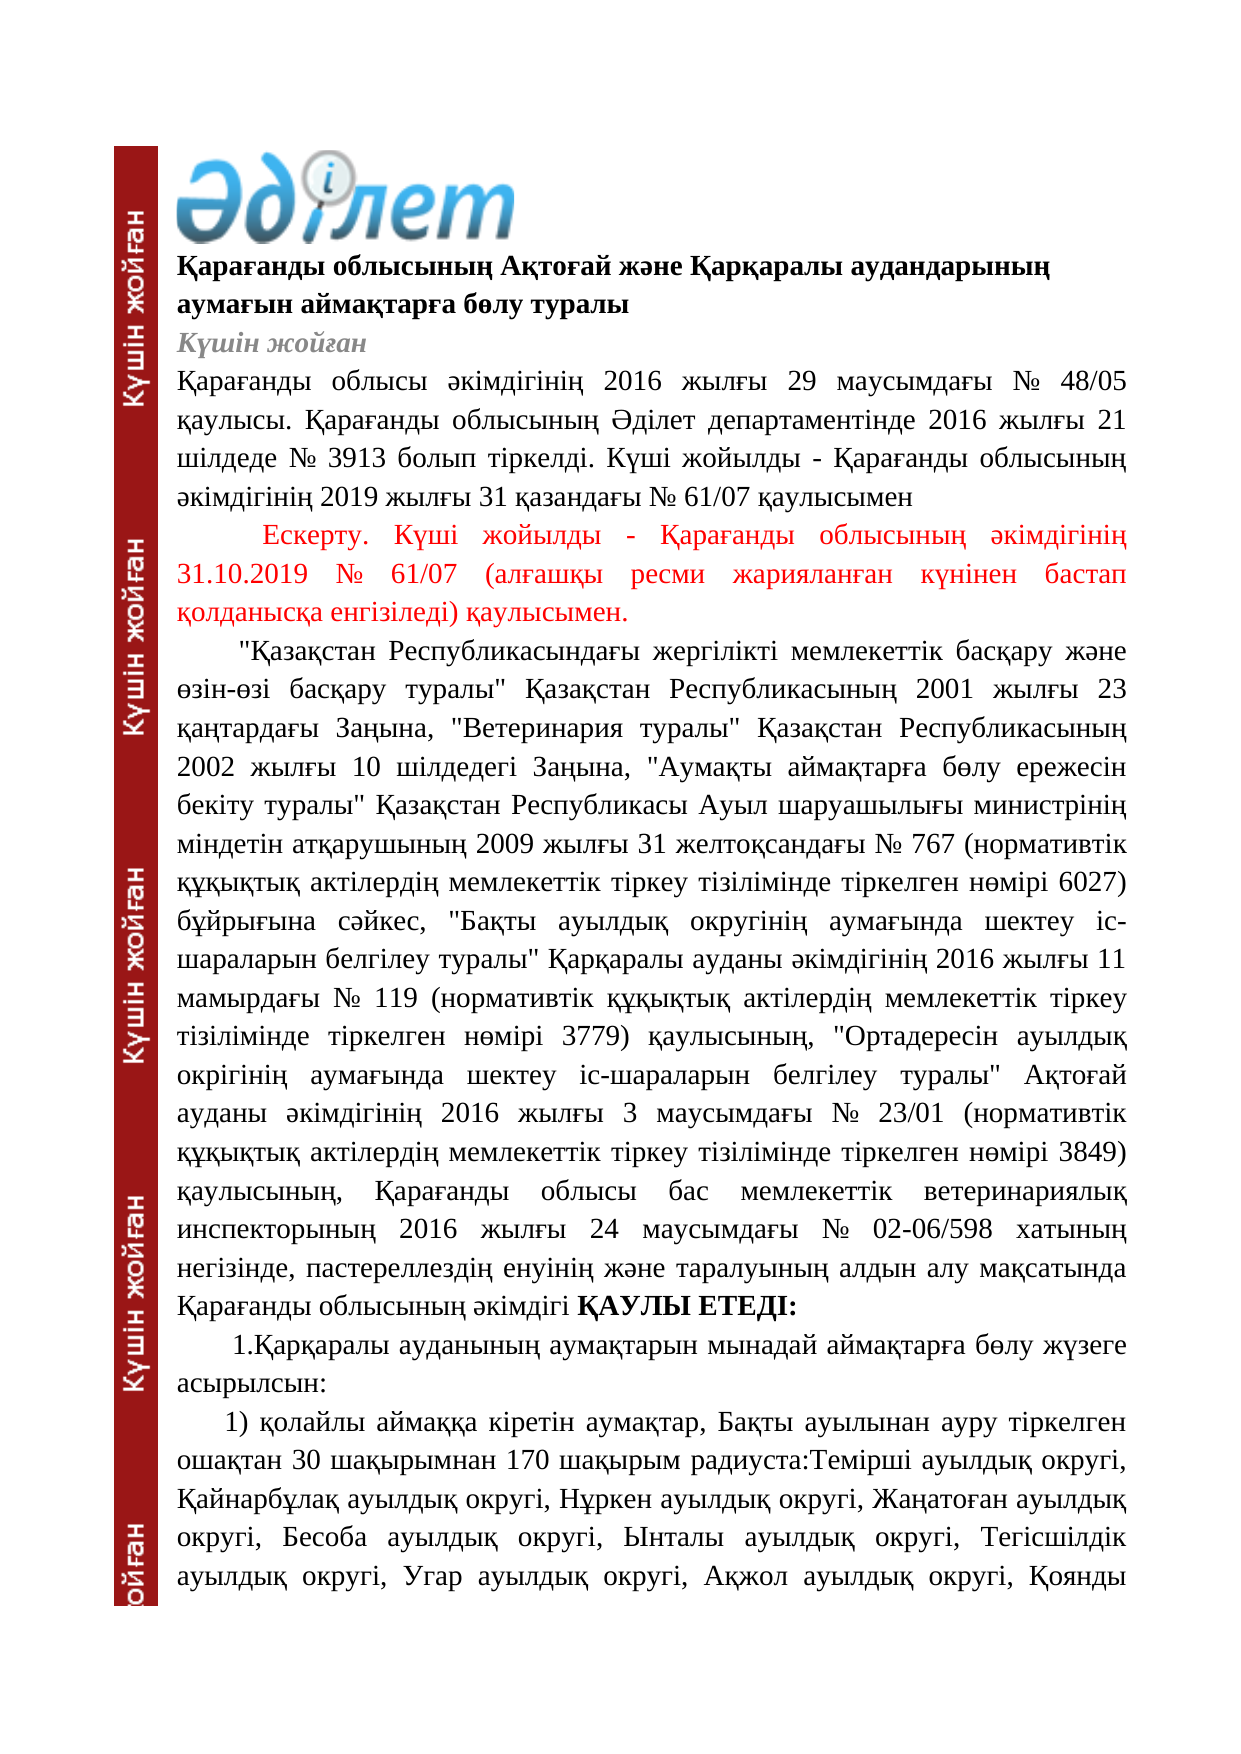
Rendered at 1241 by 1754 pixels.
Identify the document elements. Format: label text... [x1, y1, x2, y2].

text "Қазақстан Республикасындағы жергілікті мемлекеттік басқару және өзін-өзі басқару туралы" Қазақстан Республикасының 2001 жылғы 23 қаңтардағы Заңына, "Ветеринария туралы" Қазақстан Республикасының 2002 жылғы 10 шілдедегі Заңына, "Аумақты аймақтарға бөлу ережесін бекіту туралы" Қазақстан Республикасы Ауыл шаруашылығы министрінің міндетін атқарушының 2009 жылғы 31 желтоқсандағы № 767 (нормативтік құқықтық актілердің мемлекеттік тіркеу тізілімінде тіркелген нөмірі 6027) бұйрығына сәйкес, "Бақты ауылдық округінің аумағында шектеу іс-шараларын белгілеу туралы" Қарқаралы ауданы әкімдігінің 2016 жылғы 11 мамырдағы № 119 (нормативтік құқықтық актілердің мемлекеттік тіркеу тізілімінде тіркелген нөмірі 3779) қаулысының, "Ортадересін ауылдық окрігінің аумағында шектеу іс-шараларын белгілеу туралы" Ақтоғай ауданы әкімдігінің 2016 жылғы 3 маусымдағы № 23/01 (нормативтік құқықтық актілердің мемлекеттік тіркеу тізілімінде тіркелген нөмірі 3849) қаулысының, Қарағанды облысы бас мемлекеттік ветеринариялық инспекторының 2016 жылғы 24 маусымдағы № 02-06/598 хатының негізінде, пастереллездің енуінің және таралуының алдын алу мақсатында Қарағанды облысының әкімдігі ҚАУЛЫ ЕТЕДІ: [112, 633, 1128, 1322]
picture [114, 1322, 158, 1327]
text Ескерту. Күші жойылды - Қарағанды облысының әкімдігінің 31.10.2019 № 61/07 (алғашқы ресми жарияланған күнінен бастап қолданысқа енгізіледі) қаулысымен. [112, 517, 1128, 628]
text Қарағанды облысының Ақтоғай және Қарқаралы аудандарының аумағын аймақтарға бөлу туралы [112, 248, 1128, 320]
picture [114, 146, 158, 248]
picture [176, 150, 515, 244]
picture [114, 358, 158, 363]
picture [114, 628, 158, 633]
picture [114, 1399, 158, 1404]
picture [114, 320, 158, 325]
text Күшін жойған [112, 325, 1128, 358]
picture [114, 512, 158, 517]
text Қарағанды облысы әкімдігінің 2016 жылғы 29 маусымдағы № 48/05 қаулысы. Қарағанды облысының Әділет департаментінде 2016 жылғы 21 шілдеде № 3913 болып тіркелді. Күші жойылды - Қарағанды облысының әкімдігінің 2019 жылғы 31 қазандағы № 61/07 қаулысымен [112, 363, 1128, 512]
picture [114, 1592, 158, 1606]
text 1.Қарқаралы ауданының аумақтарын мынадай аймақтарға бөлу жүзеге асырылсын: [112, 1327, 1128, 1399]
